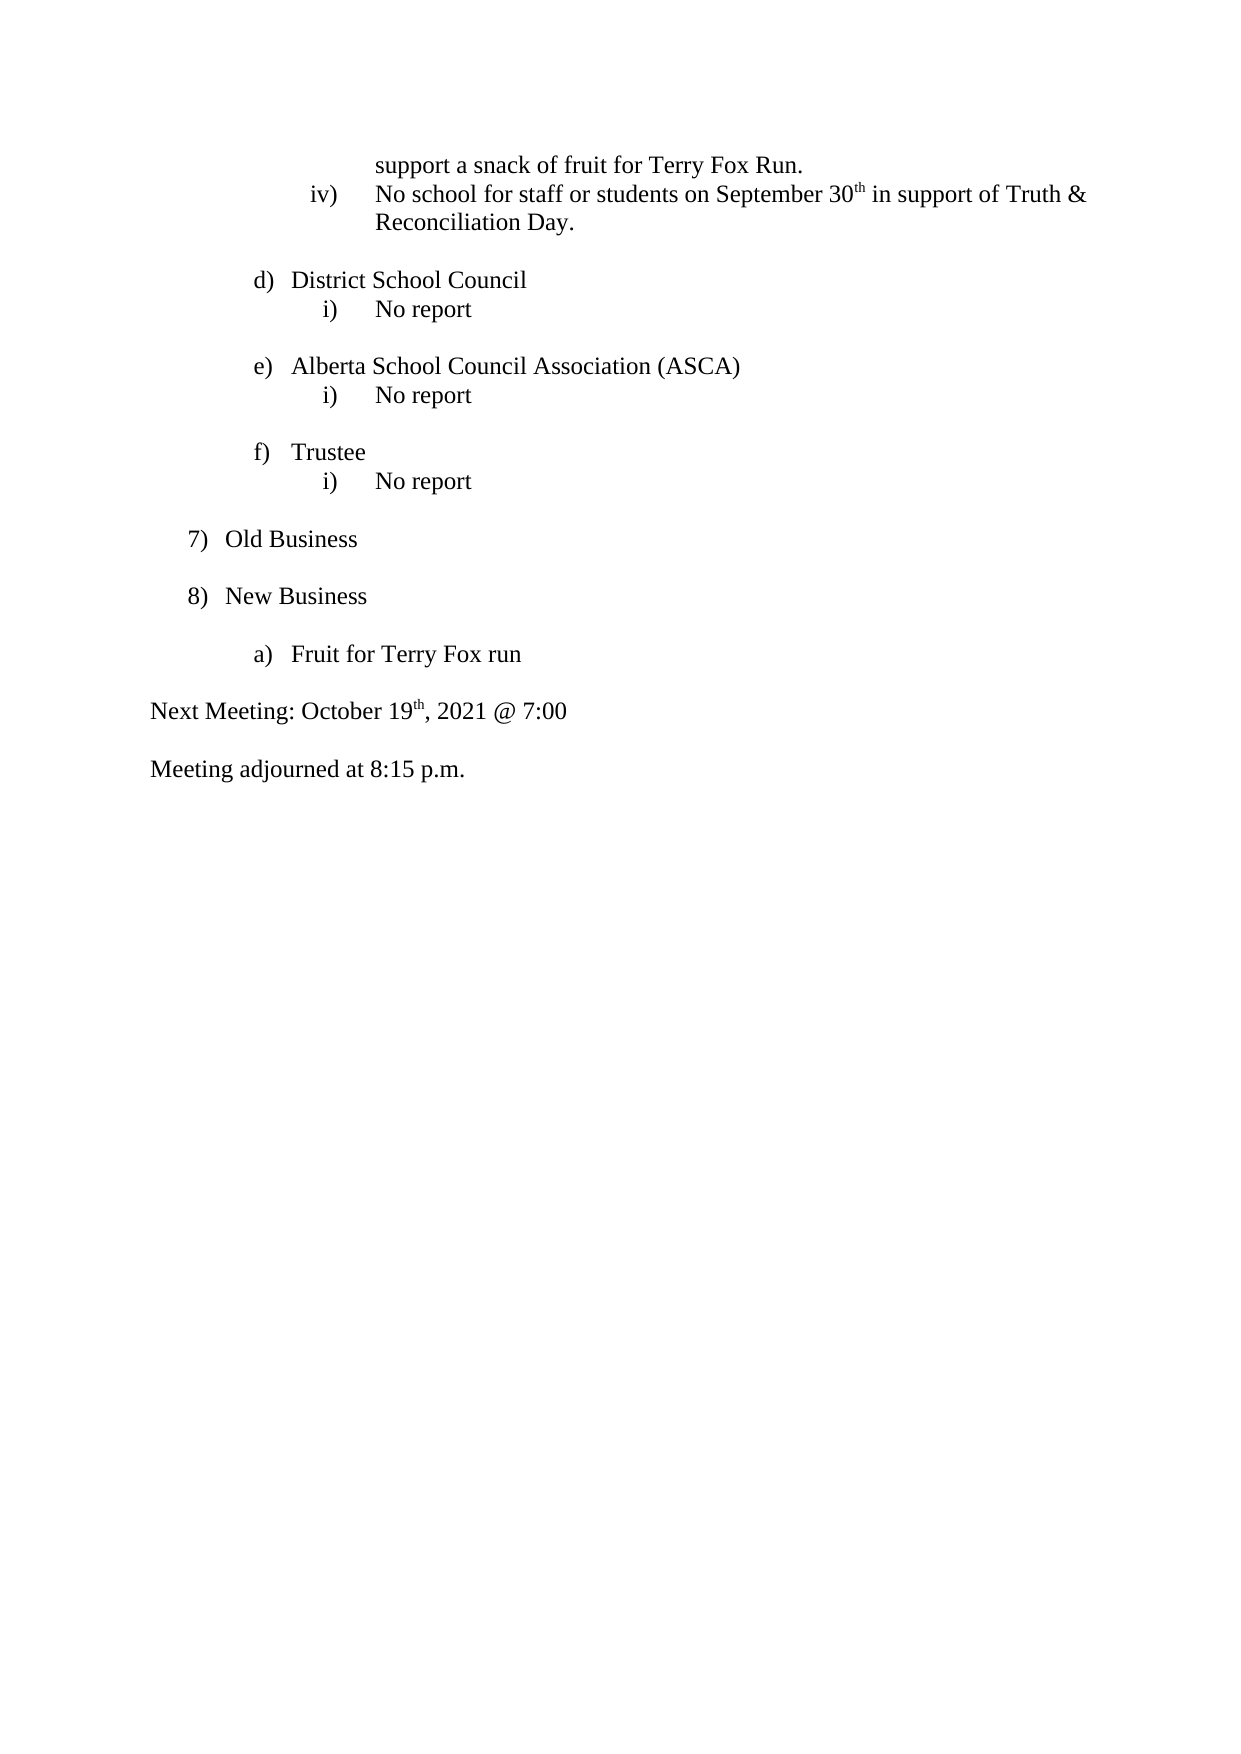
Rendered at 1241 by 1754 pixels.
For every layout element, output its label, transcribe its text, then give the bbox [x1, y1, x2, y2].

text Meeting adjourned at 8:15 p.m. [150, 754, 1090, 782]
list No school for staff or students on September 30th in support of Truth & Reconciliation Day. [337, 179, 1090, 236]
list No report [337, 294, 1090, 322]
text Next Meeting: October 19th, 2021 @ 7:00 [150, 696, 1090, 725]
list Old Business [187, 524, 1090, 552]
list Fruit for Terry Fox run [253, 639, 1090, 667]
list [337, 150, 1090, 179]
list Trustee [253, 437, 1090, 466]
list No report [337, 380, 1090, 409]
list No report [337, 466, 1090, 495]
list New Business [187, 581, 1090, 610]
list Alberta School Council Association (ASCA) [253, 351, 1090, 380]
list District School Council [253, 265, 1090, 294]
